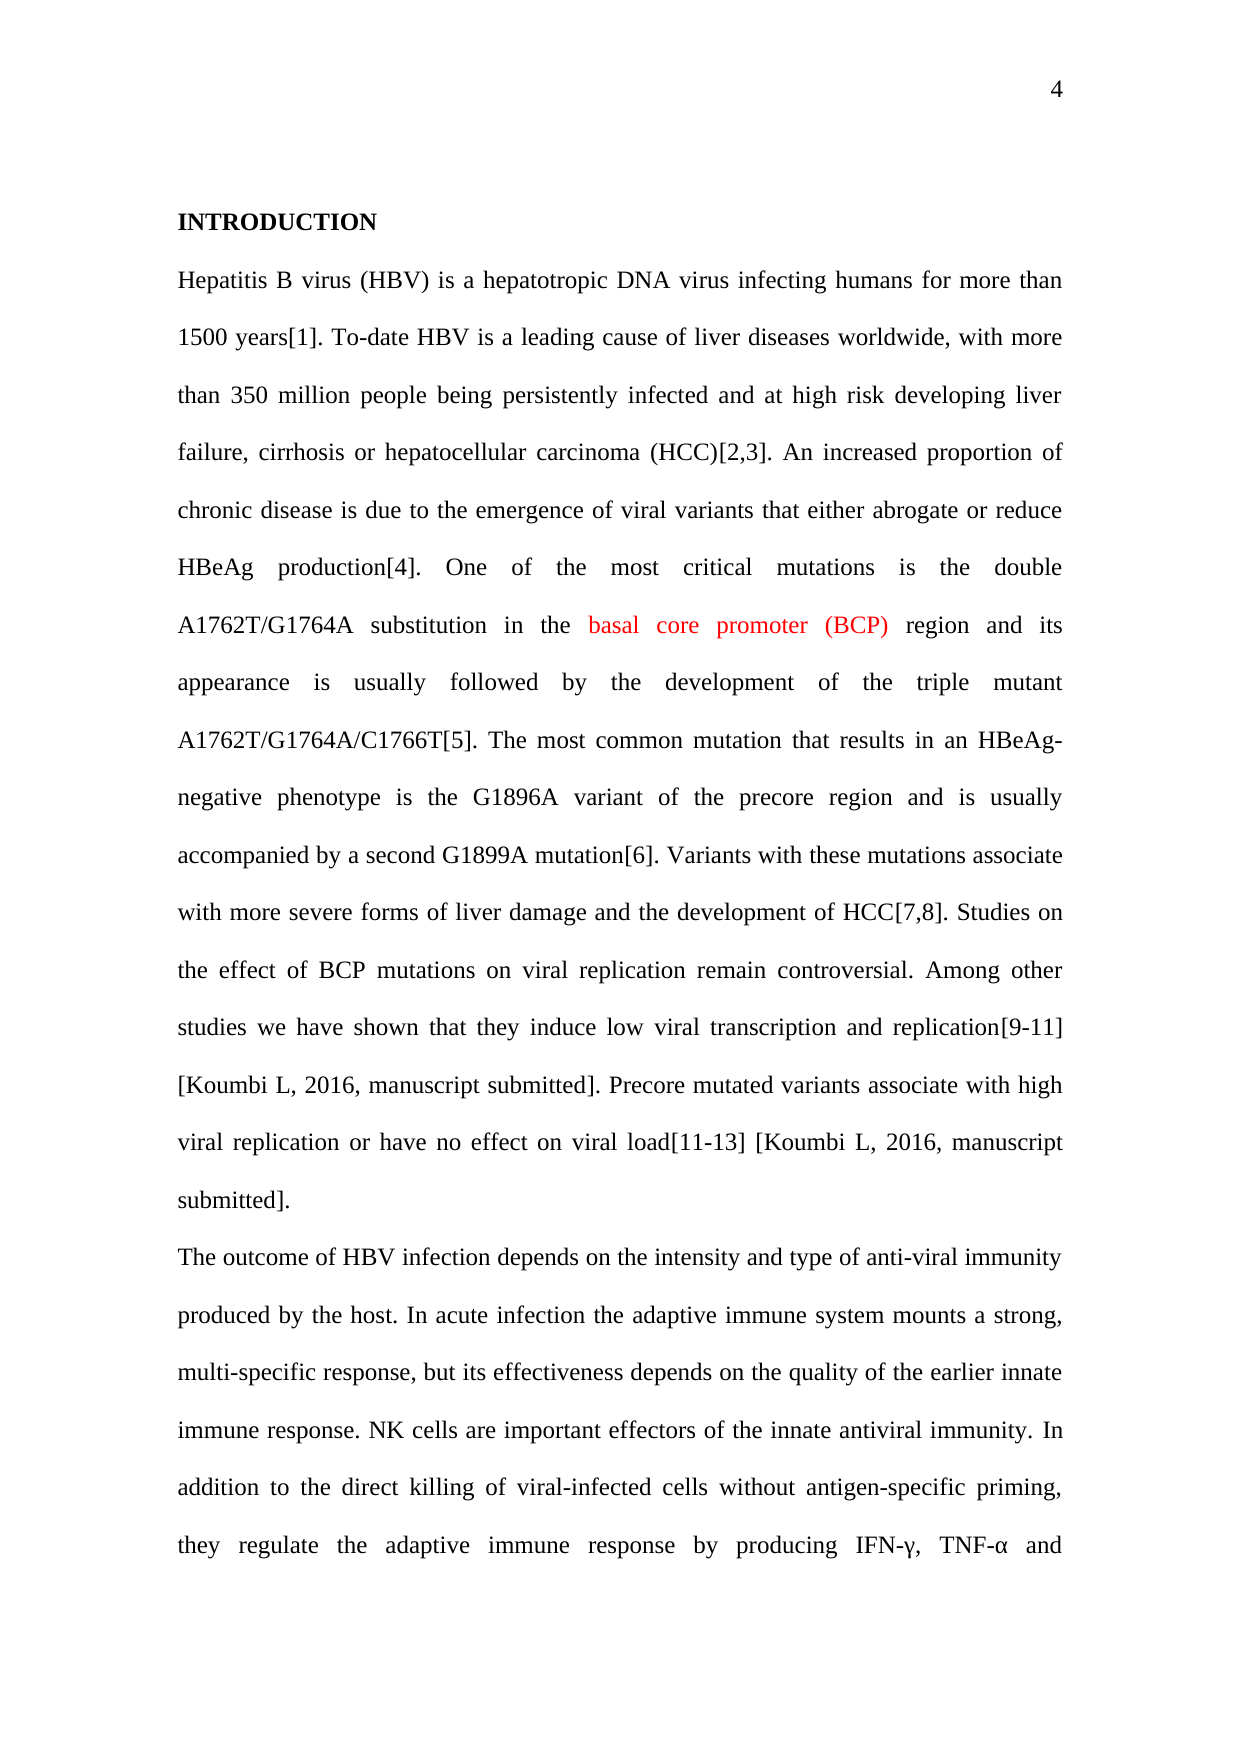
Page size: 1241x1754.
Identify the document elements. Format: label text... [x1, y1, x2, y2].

text Hepatitis B virus (HBV) is a hepatotropic DNA virus infecting humans for more than 1500 years[1]. To-date HBV is a leading cause of liver diseases worldwide, with more than 350 million people being persistently infected and at high risk developing liver failure, cirrhosis or hepatocellular carcinoma (HCC)[2,3]. An increased proportion of chronic disease is due to the emergence of viral variants that either abrogate or reduce HBeAg production[4]. One of the most critical mutations is the double A1762T/G1764A substitution in the basal core promoter (BCP) region and its appearance is usually followed by the development of the triple mutant A1762T/G1764A/C1766T[5]. The most common mutation that results in an HBeAg-negative phenotype is the G1896A variant of the precore region and is usually accompanied by a second G1899A mutation[6]. Variants with these mutations associate with more severe forms of liver damage and the development of HCC[7,8]. Studies on the effect of BCP mutations on viral replication remain controversial. Among other studies we have shown that they induce low viral transcription and replication[9-11] [Koumbi L, 2016, manuscript submitted]. Precore mutated variants associate with high viral replication or have no effect on viral load[11-13] [Koumbi L, 2016, manuscript submitted]. [177, 265, 1063, 1214]
text INTRODUCTION [177, 207, 1063, 236]
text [177, 1242, 1063, 1559]
